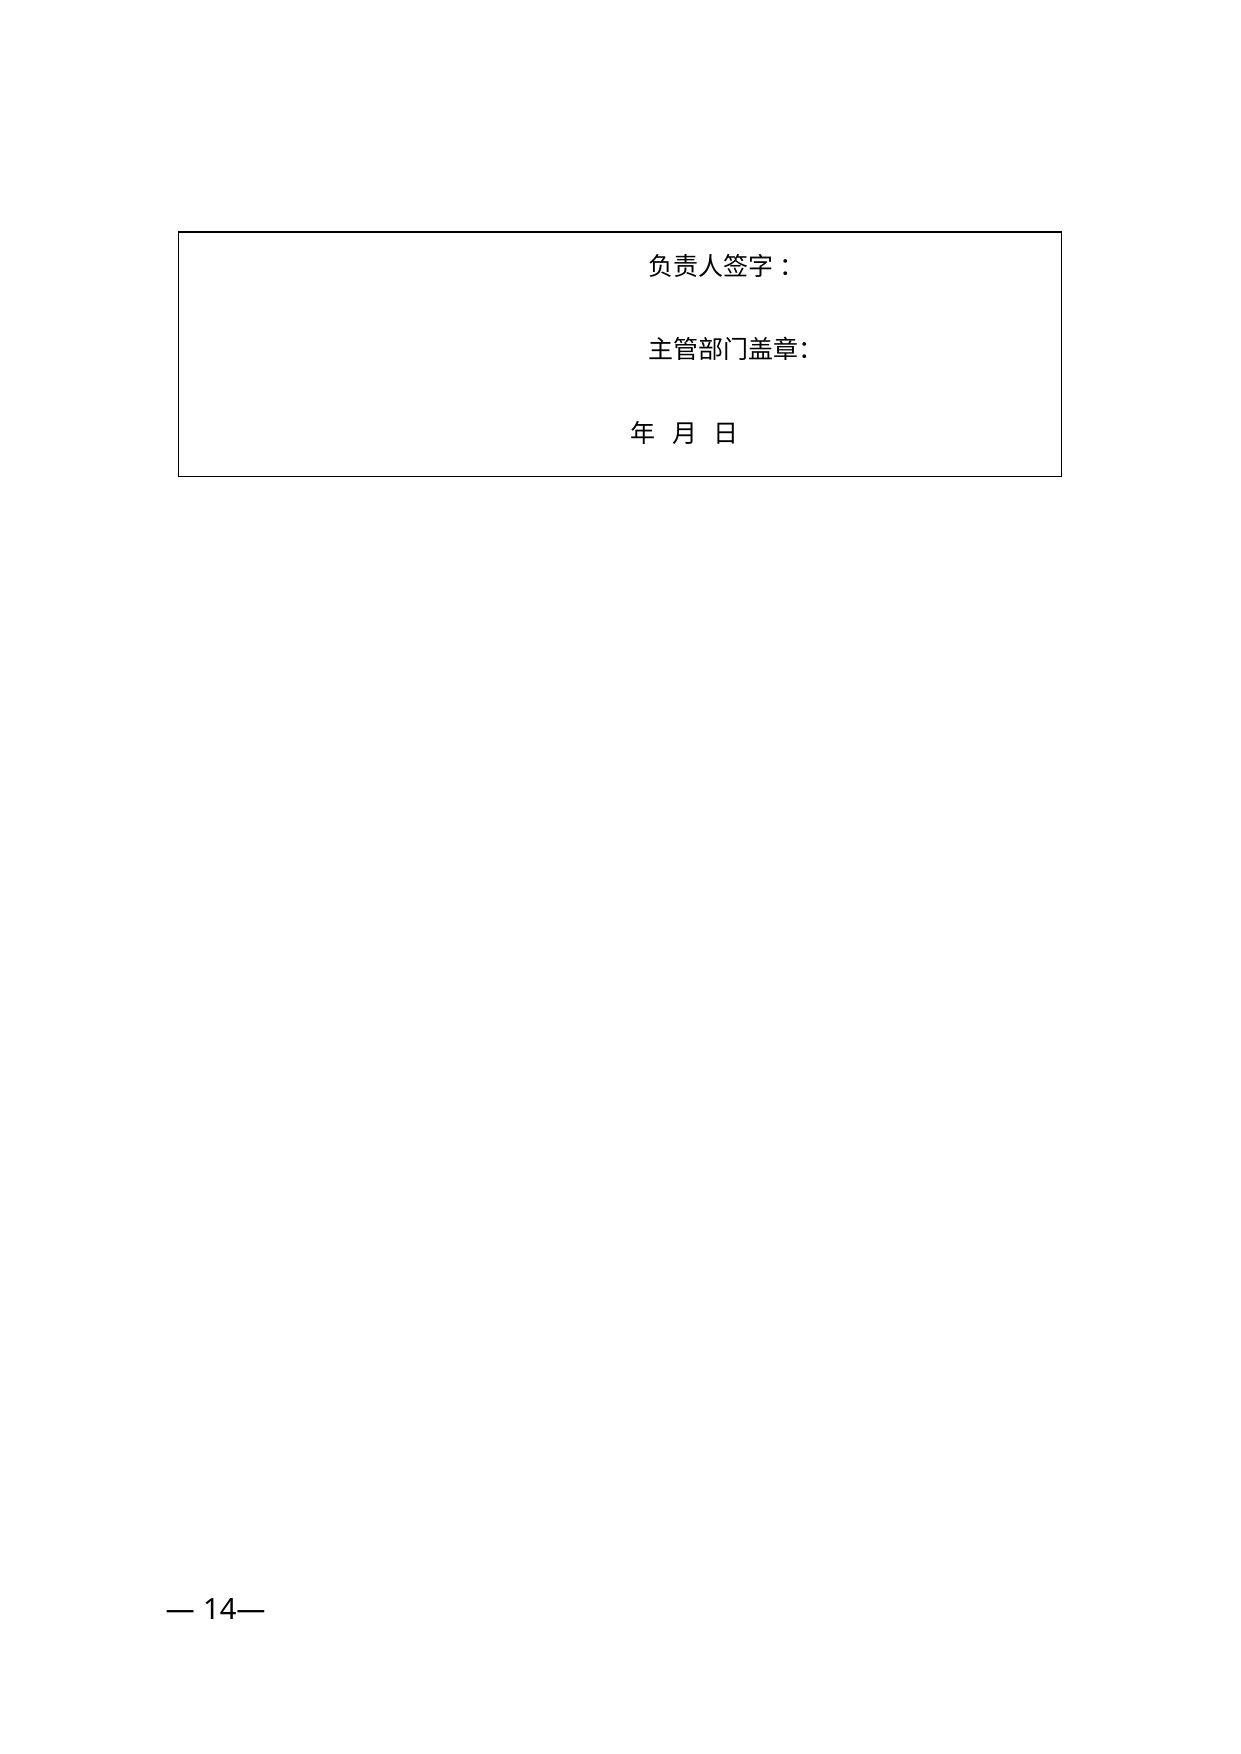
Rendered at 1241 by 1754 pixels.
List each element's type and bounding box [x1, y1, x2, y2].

table_cell [179, 233, 1061, 476]
